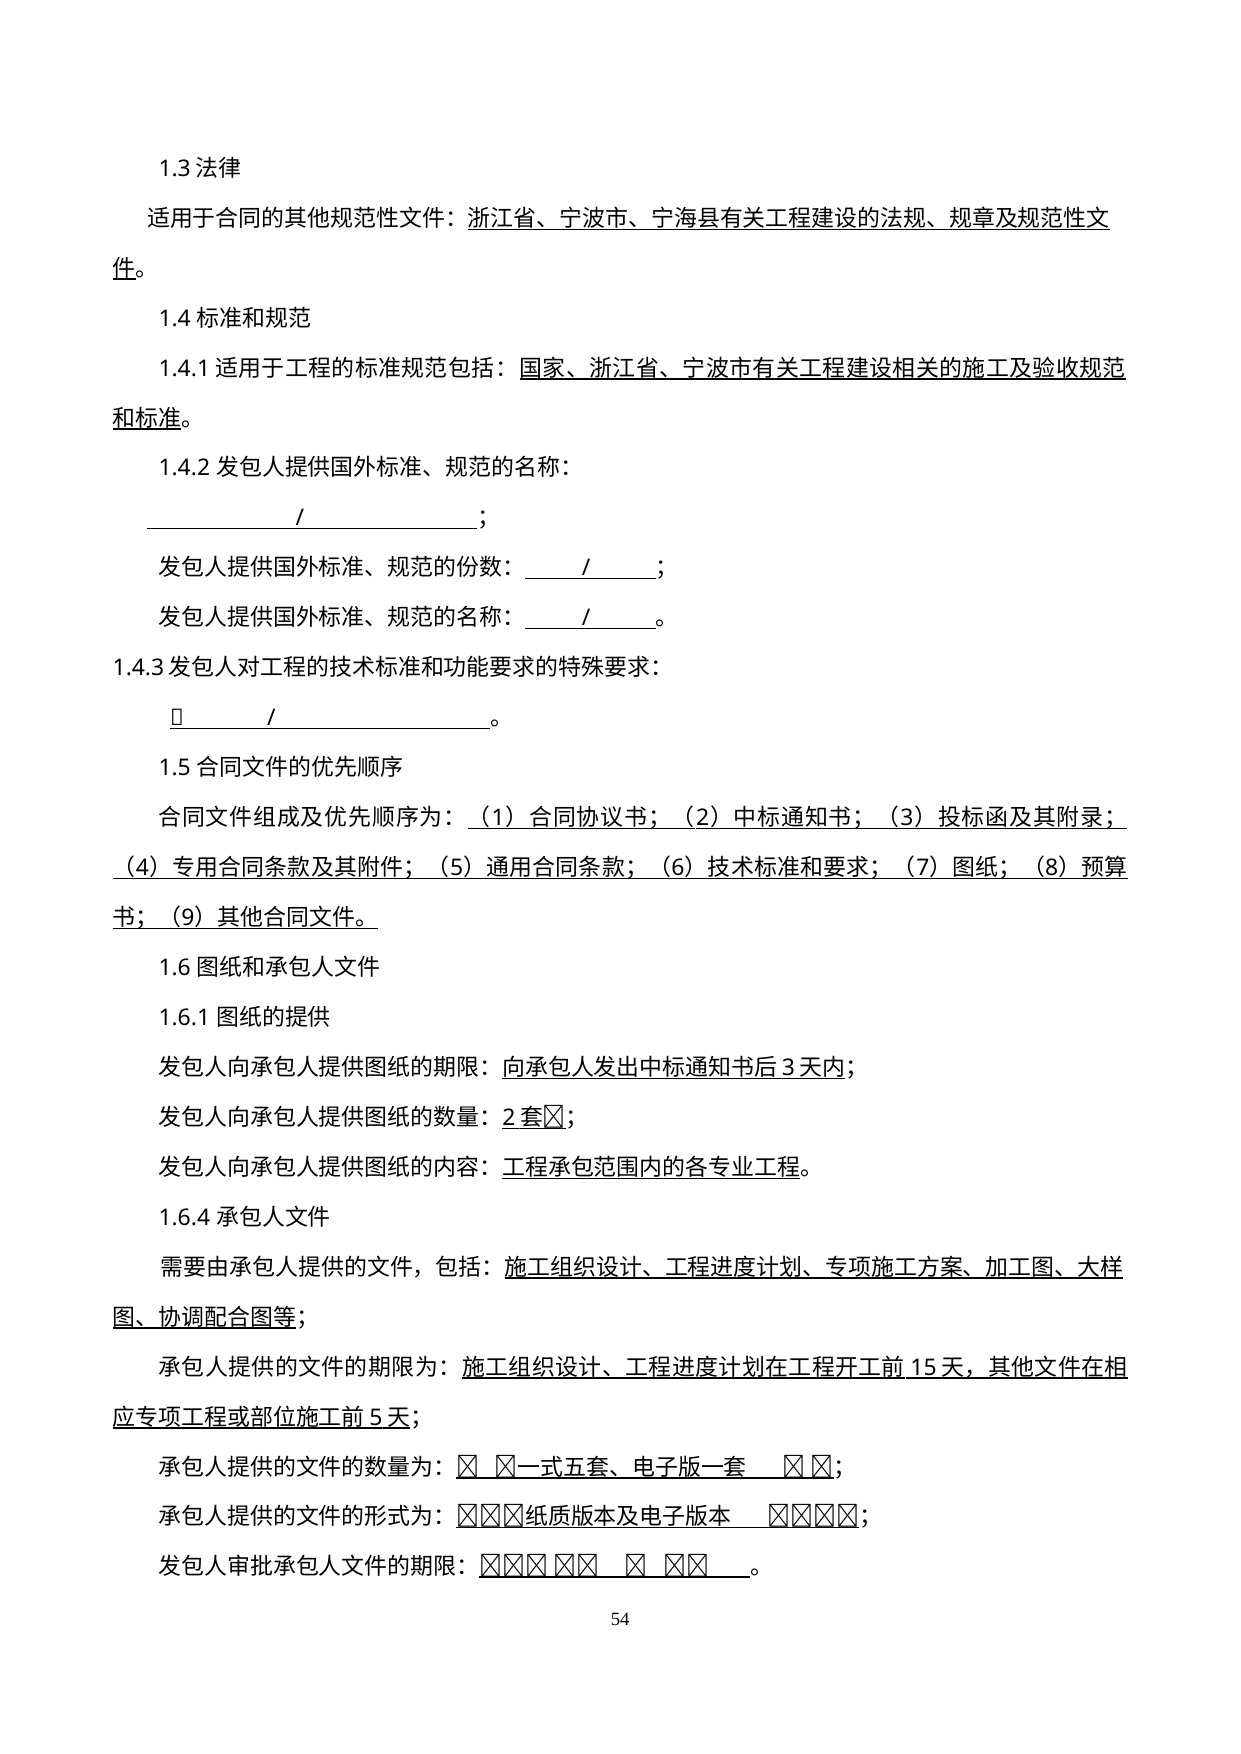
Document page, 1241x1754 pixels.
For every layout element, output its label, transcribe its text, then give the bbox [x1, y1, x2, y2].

text 发包人向承包人提供图纸的期限：向承包人发出中标通知书后3天内； [112, 1049, 1128, 1082]
text 1.4 标准和规范 [112, 299, 1128, 333]
text 承包人提供的文件的形式为：纸质版本及电子版本 ； [112, 1498, 1128, 1531]
text 1.6 图纸和承包人文件 [112, 949, 1128, 982]
text 发包人提供国外标准、规范的份数： / ； [112, 549, 1128, 583]
text 承包人提供的文件的期限为：施工组织设计、工程进度计划在工程开工前15天，其他文件在相应专项工程或部位施工前5天； [112, 1348, 1128, 1432]
text  / 。 [112, 699, 1128, 733]
text 发包人提供国外标准、规范的名称： / 。 [112, 599, 1128, 633]
text 发包人向承包人提供图纸的内容：工程承包范围内的各专业工程。 [112, 1149, 1128, 1182]
text 承包人提供的文件的数量为： 一式五套、电子版一套  ； [112, 1448, 1128, 1482]
text 1.3法律 [112, 150, 1128, 183]
text 发包人向承包人提供图纸的数量：2套； [112, 1099, 1128, 1132]
text 合同文件组成及优先顺序为：（1）合同协议书；（2）中标通知书；（3）投标函及其附录；（4）专用合同条款及其附件；（5）通用合同条款；（6）技术标准和要求；（7）图纸；（8）预算书；（9）其他合同文件。 [112, 799, 1128, 878]
text 1.4.3发包人对工程的技术标准和功能要求的特殊要求： [112, 649, 1128, 683]
text / ； [112, 499, 1128, 533]
text 1.5 合同文件的优先顺序 [112, 749, 1128, 783]
text 1.4.1适用于工程的标准规范包括：国家、浙江省、宁波市有关工程建设相关的施工及验收规范和标准。 [112, 349, 1128, 433]
text 需要由承包人提供的文件，包括：施工组织设计、工程进度计划、专项施工方案、加工图、大样图、协调配合图等； [112, 1249, 1128, 1332]
text 1.6.4 承包人文件 [112, 1199, 1128, 1232]
text 1.6.1 图纸的提供 [112, 999, 1128, 1032]
text 发包人审批承包人文件的期限：    。 [112, 1548, 1128, 1581]
text 适用于合同的其他规范性文件：浙江省、宁波市、宁海县有关工程建设的法规、规章及规范性文件。 [112, 200, 1128, 283]
text 合同文件组成及优先顺序为：（1）合同协议书；（2）中标通知书；（3）投标函及其附录；（4）专用合同条款及其附件；（5）通用合同条款；（6）技术标准和要求；（7）图纸；（8）预算书；（9）其他合同文件。 [112, 879, 1128, 932]
text 1.4.2 发包人提供国外标准、规范的名称： [112, 449, 1128, 483]
